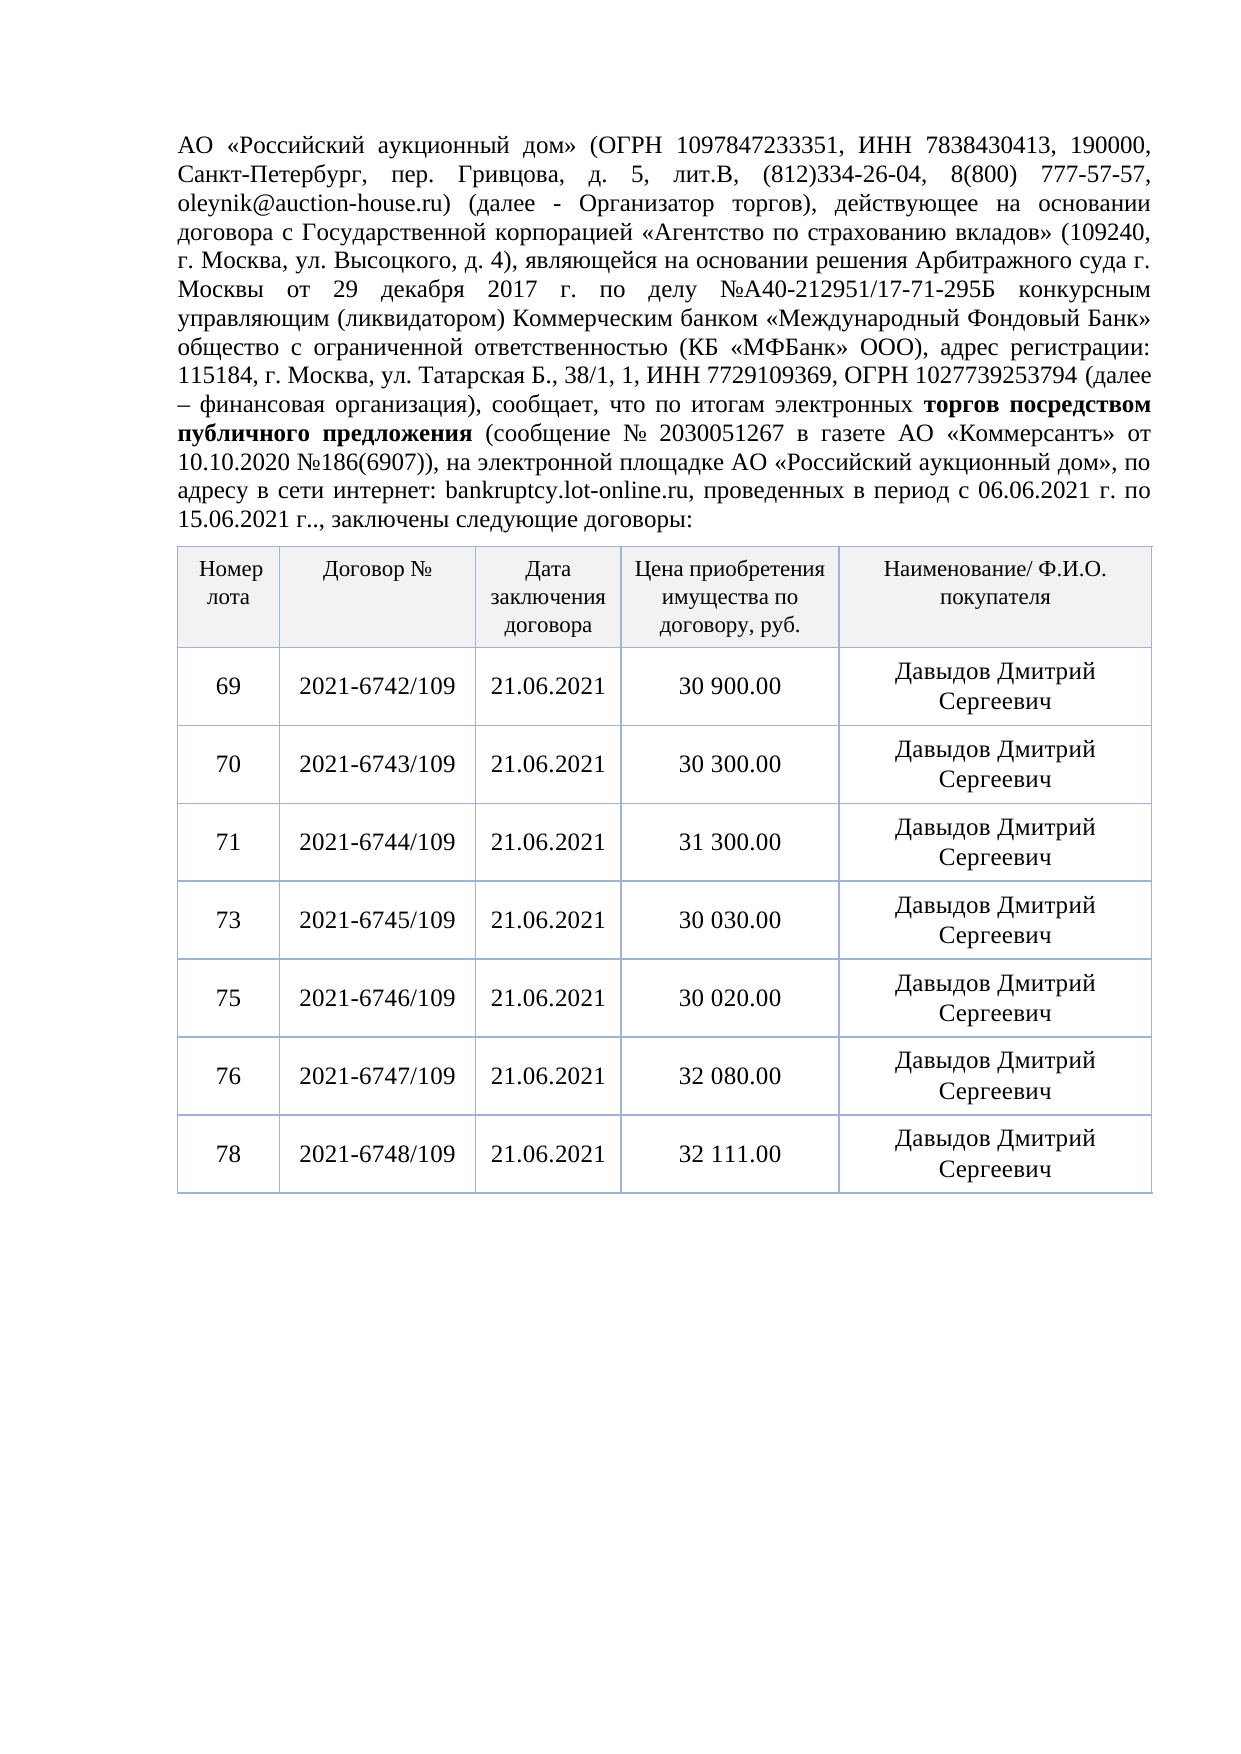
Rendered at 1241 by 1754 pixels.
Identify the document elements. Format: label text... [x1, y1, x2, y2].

table_cell 30 020.00 [622, 960, 838, 1036]
table_cell 2021-6743/109 [280, 726, 475, 802]
table_cell 32 080.00 [622, 1038, 838, 1114]
table_cell 21.06.2021 [476, 726, 620, 802]
table_cell 32 111.00 [622, 1116, 838, 1192]
table_cell Давыдов Дмитрий Сергеевич [840, 960, 1151, 1036]
table_cell 30 300.00 [622, 726, 838, 802]
table_cell 21.06.2021 [476, 804, 620, 880]
table_cell Давыдов Дмитрий Сергеевич [840, 1116, 1151, 1192]
table_cell 21.06.2021 [476, 1038, 620, 1114]
table_header Наименование/ Ф.И.О. покупателя [840, 547, 1151, 647]
table_cell 71 [178, 804, 279, 880]
table_cell 69 [178, 648, 279, 724]
table_cell 30 900.00 [622, 648, 838, 724]
table_cell Давыдов Дмитрий Сергеевич [840, 804, 1151, 880]
table_cell 78 [178, 1116, 279, 1192]
table_cell 70 [178, 726, 279, 802]
table_header Цена приобретения имущества по договору, руб. [622, 547, 838, 647]
table_cell 21.06.2021 [476, 960, 620, 1036]
table_cell 2021-6745/109 [280, 882, 475, 958]
table_cell 21.06.2021 [476, 1116, 620, 1192]
table_cell 75 [178, 960, 279, 1036]
table_header Договор № [280, 547, 475, 647]
table_cell Давыдов Дмитрий Сергеевич [840, 648, 1151, 724]
table_cell Давыдов Дмитрий Сергеевич [840, 726, 1151, 802]
table_cell Давыдов Дмитрий Сергеевич [840, 882, 1151, 958]
table_cell 2021-6748/109 [280, 1116, 475, 1192]
table_header Номер лота [178, 547, 279, 647]
table_header Дата заключения договора [476, 547, 620, 647]
table_cell Давыдов Дмитрий Сергеевич [840, 1038, 1151, 1114]
table_cell 2021-6747/109 [280, 1038, 475, 1114]
table_cell 2021-6742/109 [280, 648, 475, 724]
table_cell 76 [178, 1038, 279, 1114]
table_cell 73 [178, 882, 279, 958]
table_cell 21.06.2021 [476, 648, 620, 724]
table_cell 31 300.00 [622, 804, 838, 880]
table_cell 2021-6746/109 [280, 960, 475, 1036]
text АО «Российский аукционный дом» (ОГРН 1097847233351, ИНН 7838430413, 190000, Санкт-Петербург, пер. Гривцова, д. 5, лит.В, (812)334-26-04, 8(800) 777-57-57, oleynik@auction-house.ru) (далее - Организатор торгов), действующее на основании договора с Государственной корпорацией «Агентство по страхованию вкладов» (109240, г. Москва, ул. Высоцкого, д. 4), являющейся на основании решения Арбитражного суда г. Москвы от 29 декабря 2017 г. по делу №А40-212951/17-71-295Б конкурсным управляющим (ликвидатором) Коммерческим банком «Международный Фондовый Банк» общество с ограниченной ответственностью (КБ «МФБанк» ООО), адрес регистрации: 115184, г. Москва, ул. Татарская Б., 38/1, 1, ИНН 7729109369, ОГРН 1027739253794 (далее – финансовая организация), сообщает, что по итогам электронных торгов посредством публичного предложения (сообщение № 2030051267 в газете АО «Коммерсантъ» от 10.10.2020 №186(6907)), на электронной площадке АО «Российский аукционный дом», по адресу в сети интернет: bankruptcy.lot-online.ru, проведенных в период с 06.06.2021 г. по 15.06.2021 г.., заключены следующие договоры: [177, 131, 1152, 533]
table_cell 2021-6744/109 [280, 804, 475, 880]
table_cell 21.06.2021 [476, 882, 620, 958]
table_cell 30 030.00 [622, 882, 838, 958]
